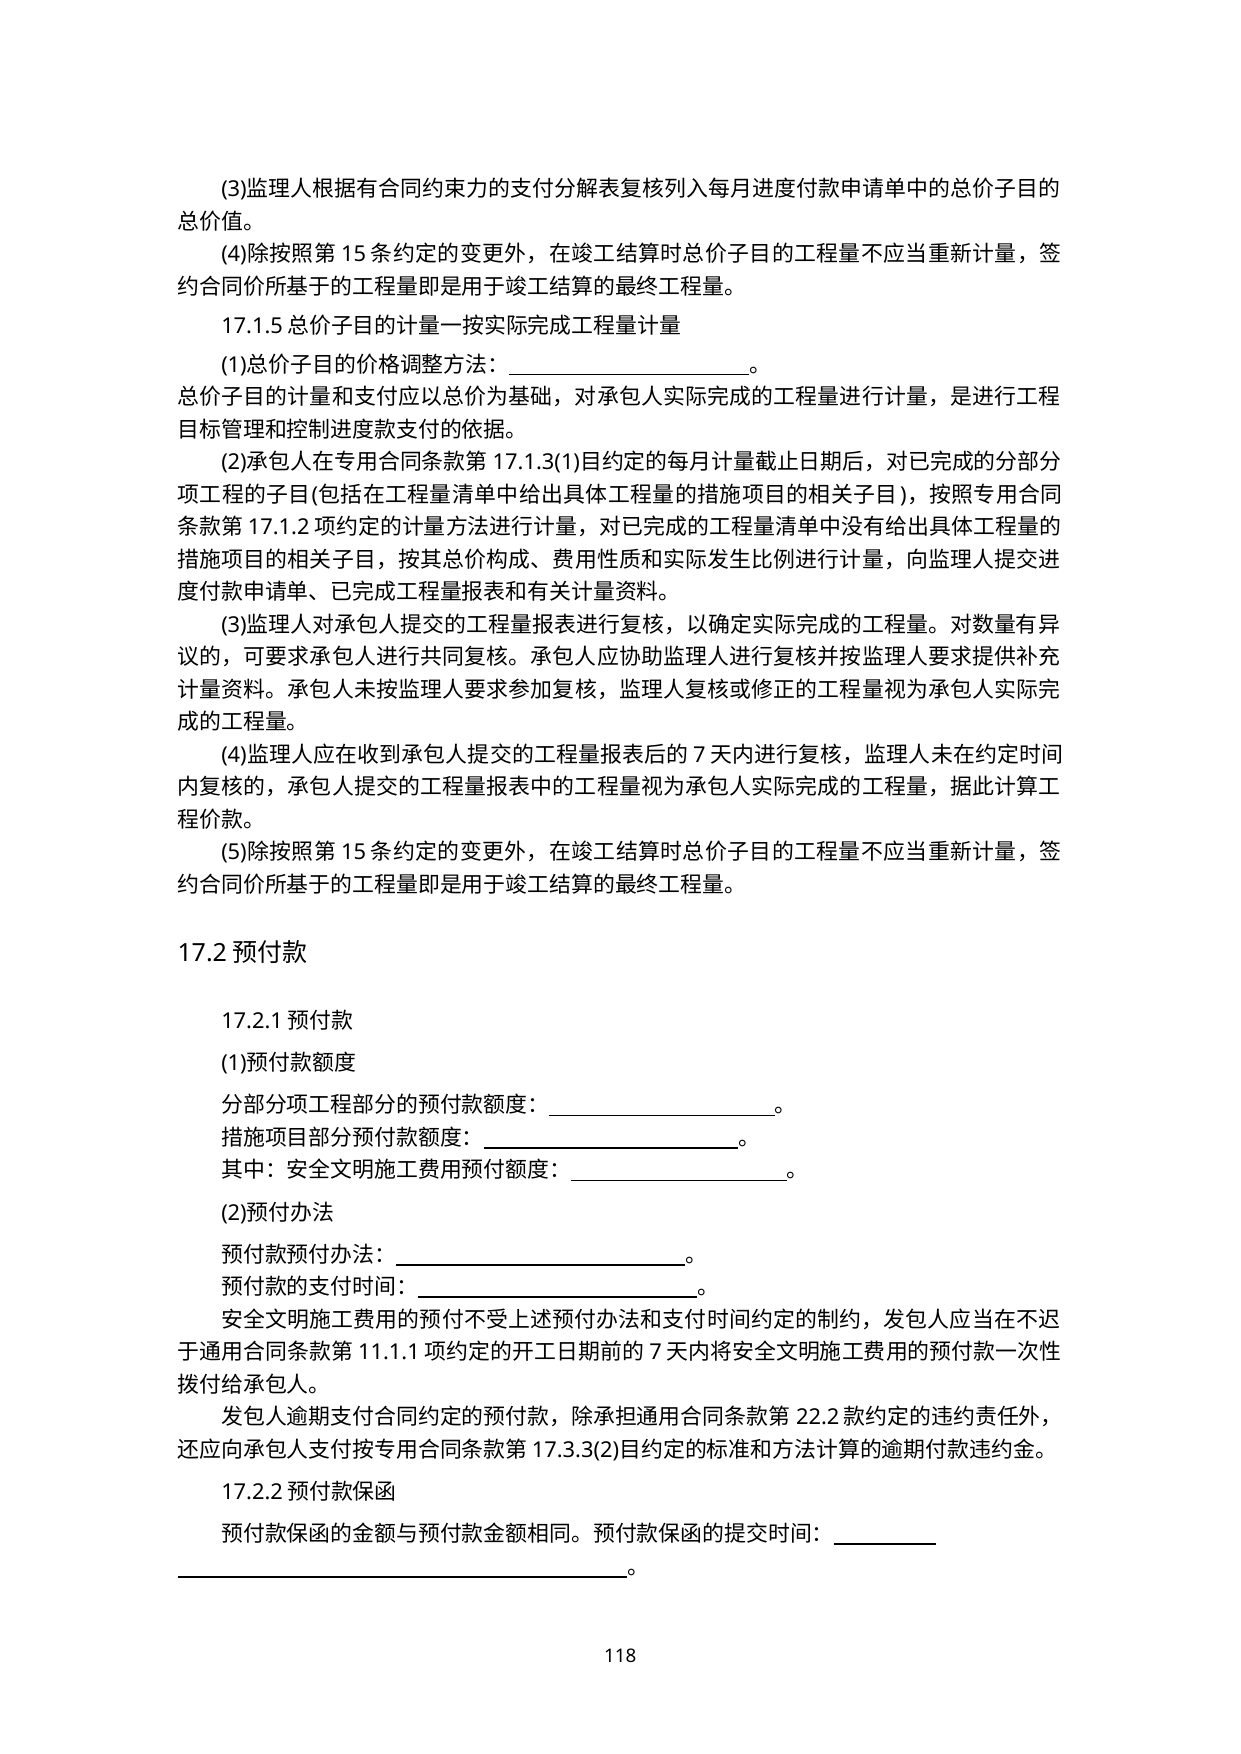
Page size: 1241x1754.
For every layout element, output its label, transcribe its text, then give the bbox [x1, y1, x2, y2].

text 预付款保函的金额与预付款金额相同。预付款保函的提交时间： [177, 1516, 1063, 1548]
text (4)除按照第15条约定的变更外，在竣工结算时总价子目的工程量不应当重新计量，签约合同价所基于的工程量即是用于竣工结算的最终工程量。 [177, 236, 1063, 301]
text 发包人逾期支付合同约定的预付款，除承担通用合同条款第22.2款约定的违约责任外，还应向承包人支付按专用合同条款第17.3.3(2)目约定的标准和方法计算的逾期付款违约金。 [177, 1399, 1063, 1464]
text (5)除按照第15条约定的变更外，在竣工结算时总价子目的工程量不应当重新计量，签约合同价所基于的工程量即是用于竣工结算的最终工程量。 [177, 834, 1063, 899]
text 其中：安全文明施工费用预付额度： 。 [177, 1152, 1063, 1184]
text 总价子目的计量和支付应以总价为基础，对承包人实际完成的工程量进行计量，是进行工程目标管理和控制进度款支付的依据。 [177, 379, 1063, 444]
text 17.2预付款 [177, 918, 1063, 983]
text 。 [177, 1548, 1063, 1581]
text (1)总价子目的价格调整方法： 。 [177, 346, 1063, 379]
text 17.1.5总价子目的计量一按实际完成工程量计量 [177, 307, 1063, 340]
text 预付款的支付时间： 。 [177, 1269, 1063, 1301]
text (1)预付款额度 [177, 1045, 1063, 1077]
text 分部分项工程部分的预付款额度： 。 [177, 1087, 1063, 1119]
text 安全文明施工费用的预付不受上述预付办法和支付时间约定的制约，发包人应当在不迟于通用合同条款第11.1.1项约定的开工日期前的7天内将安全文明施工费用的预付款一次性拨付给承包人。 [177, 1301, 1063, 1399]
text 17.2.2预付款保函 [177, 1474, 1063, 1506]
text (3)监理人根据有合同约束力的支付分解表复核列入每月进度付款申请单中的总价子目的总价值。 [177, 171, 1063, 236]
text 措施项目部分预付款额度： 。 [177, 1119, 1063, 1152]
text (4)监理人应在收到承包人提交的工程量报表后的7天内进行复核，监理人未在约定时间内复核的，承包人提交的工程量报表中的工程量视为承包人实际完成的工程量，据此计算工程价款。 [177, 736, 1063, 834]
text (2)承包人在专用合同条款第17.1.3(1)目约定的每月计量截止日期后，对已完成的分部分项工程的子目(包括在工程量清单中给出具体工程量的措施项目的相关子目)，按照专用合同条款第17.1.2项约定的计量方法进行计量，对已完成的工程量清单中没有给出具体工程量的措施项目的相关子目，按其总价构成、费用性质和实际发生比例进行计量，向监理人提交进度付款申请单、已完成工程量报表和有关计量资料。 [177, 444, 1063, 606]
text 17.2.1预付款 [177, 1003, 1063, 1035]
text 预付款预付办法： 。 [177, 1236, 1063, 1269]
text (2)预付办法 [177, 1194, 1063, 1227]
text (3)监理人对承包人提交的工程量报表进行复核，以确定实际完成的工程量。对数量有异议的，可要求承包人进行共同复核。承包人应协助监理人进行复核并按监理人要求提供补充计量资料。承包人未按监理人要求参加复核，监理人复核或修正的工程量视为承包人实际完成的工程量。 [177, 606, 1063, 736]
